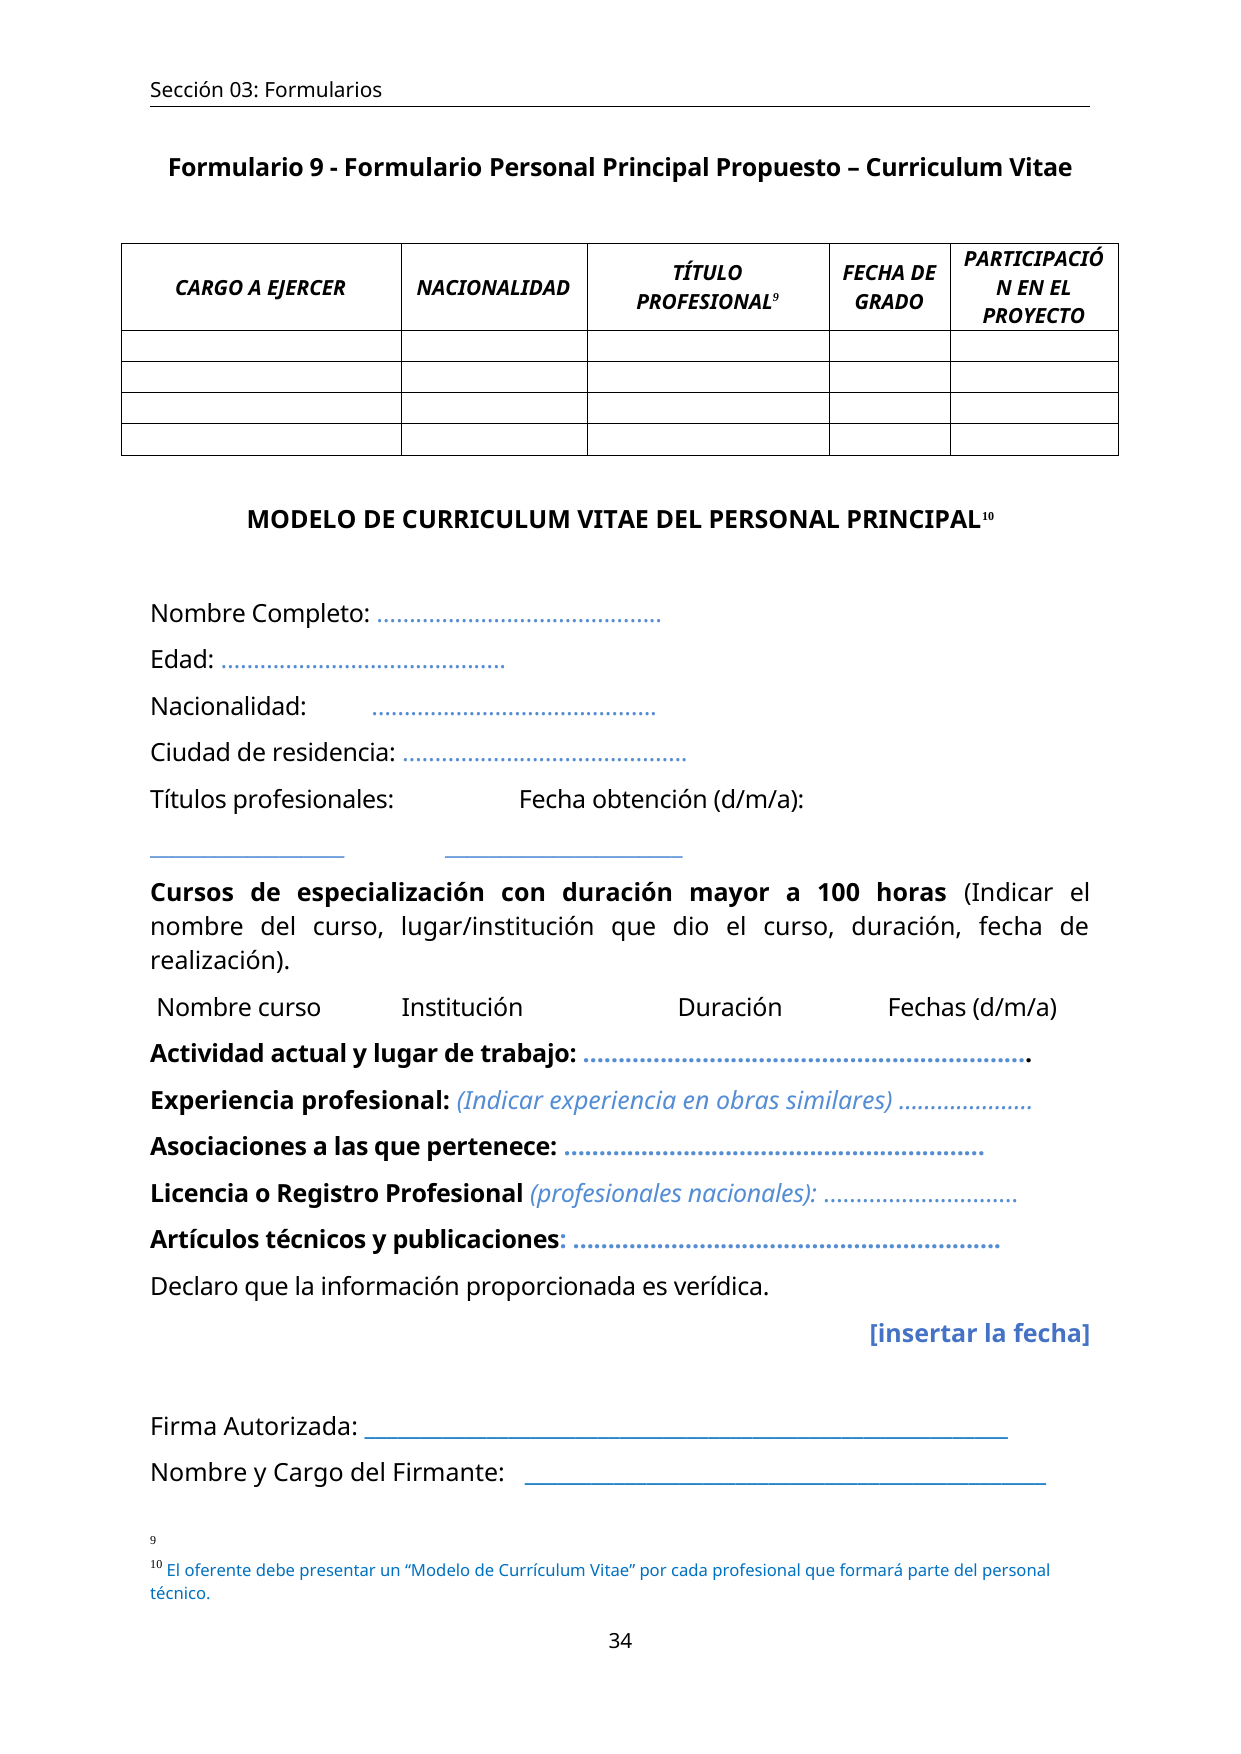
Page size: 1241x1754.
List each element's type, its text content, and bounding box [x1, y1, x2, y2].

text Edad: …………………………………….. [150, 642, 1090, 676]
table_header PARTICIPACIÓN EN EL PROYECTO [951, 244, 1118, 329]
table_cell [402, 331, 587, 361]
table_cell [588, 331, 829, 361]
table_cell [122, 331, 401, 361]
table_header CARGO A EJERCER [122, 244, 401, 329]
text __________________ ______________________ [150, 828, 1090, 862]
text Nacionalidad: …………………………………….. [150, 688, 1090, 722]
text Títulos profesionales: Fecha obtención (d/m/a): [150, 781, 1090, 816]
table_cell [830, 331, 950, 361]
table_cell [402, 393, 587, 423]
text Licencia o Registro Profesional (profesionales nacionales): ………………………… [150, 1176, 1090, 1209]
table_cell [588, 424, 829, 454]
text Nombre Completo: …………………………………….. [150, 595, 1090, 629]
text Formulario 9 - Formulario Personal Principal Propuesto – Curriculum Vitae [150, 150, 1090, 184]
table_header NACIONALIDAD [402, 244, 587, 329]
text Declaro que la información proporcionada es verídica. [150, 1269, 1090, 1303]
text Actividad actual y lugar de trabajo: ………………………………………………………. [150, 1036, 1090, 1070]
table_cell [951, 393, 1118, 423]
text Experiencia profesional: (Indicar experiencia en obras similares) ………………… [150, 1082, 1090, 1116]
table_cell [830, 362, 950, 392]
table_cell [951, 331, 1118, 361]
text Asociaciones a las que pertenece: …………………………………………………… [150, 1129, 1090, 1163]
text Nombre curso Institución Duración Fechas (d/m/a) [150, 989, 1090, 1023]
table_header TÍTULO PROFESIONAL [588, 244, 829, 329]
table_cell [830, 393, 950, 423]
table_header FECHA DE GRADO [830, 244, 950, 329]
table_cell [122, 424, 401, 454]
table_cell [122, 362, 401, 392]
text Nombre y Cargo del Firmante: _______________________________________________ [150, 1455, 1090, 1489]
table_cell [951, 424, 1118, 454]
text MODELO DE CURRICULUM VITAE DEL PERSONAL PRINCIPAL [150, 502, 1090, 536]
table_cell [588, 362, 829, 392]
table_cell [588, 393, 829, 423]
text Firma Autorizada: __________________________________________________________ [150, 1408, 1090, 1442]
text Artículos técnicos y publicaciones: ……………………………………………………. [150, 1222, 1090, 1256]
text Ciudad de residencia: …………………………………….. [150, 735, 1090, 769]
table_cell [122, 393, 401, 423]
table_cell [830, 424, 950, 454]
text [insertar la fecha] [150, 1315, 1090, 1349]
table_cell [951, 362, 1118, 392]
text Cursos de especialización con duración mayor a 100 horas (Indicar el nombre del curso, lugar/institución que dio el curso, duración, fecha de realización). [150, 874, 1090, 977]
table_cell [402, 424, 587, 454]
table_cell [402, 362, 587, 392]
